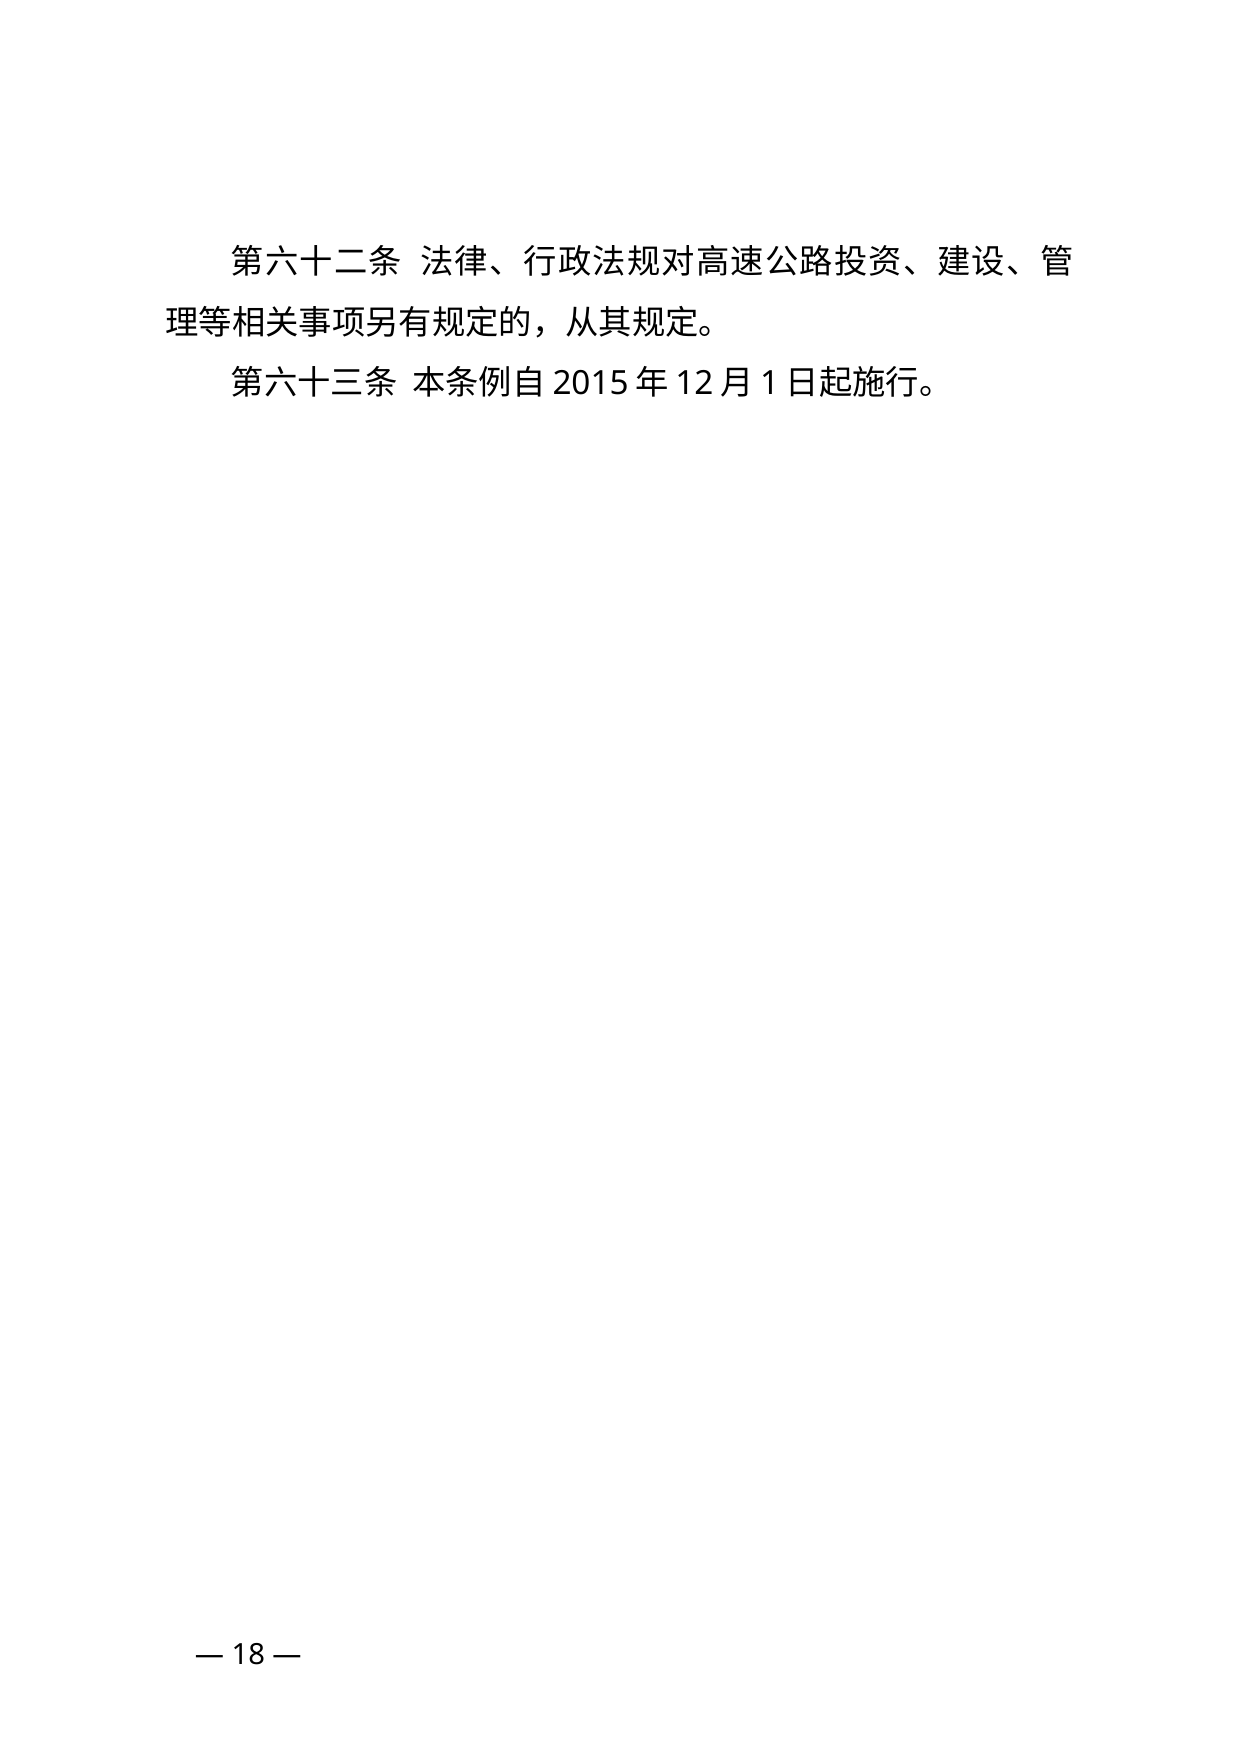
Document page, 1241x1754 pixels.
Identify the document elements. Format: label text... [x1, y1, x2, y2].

text 第六十三条 本条例自2015年12月1日起施行。 [165, 346, 1075, 407]
text 第六十二条 法律、行政法规对高速公路投资、建设、管理等相关事项另有规定的，从其规定。 [165, 226, 1075, 346]
